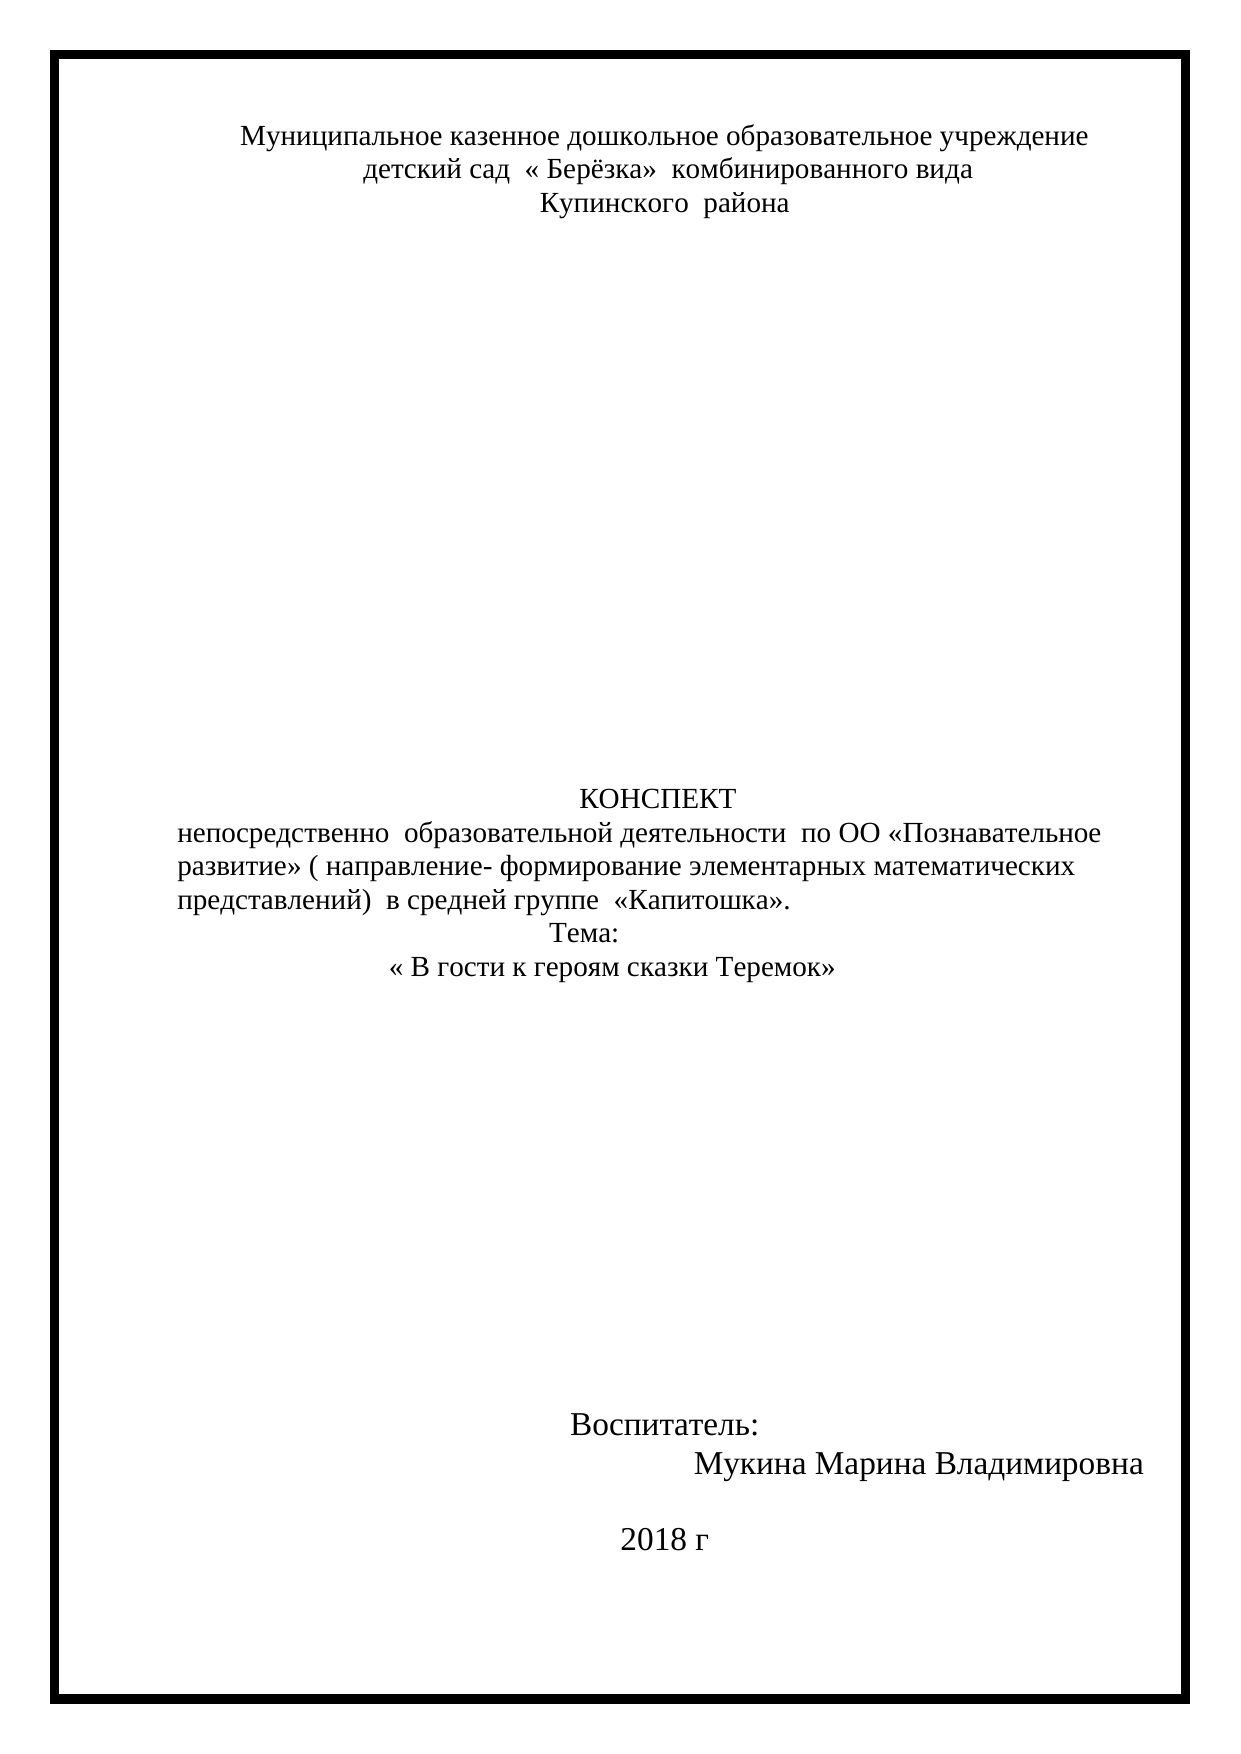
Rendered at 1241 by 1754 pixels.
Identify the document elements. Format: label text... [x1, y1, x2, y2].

text Воспитатель: Мукина Марина Владимировна 2018 г [177, 1405, 1152, 1586]
text детский сад « Берёзка» комбинированного вида [177, 152, 1152, 185]
text Купинского района [177, 185, 1152, 280]
text Муниципальное казенное дошкольное образовательное учреждение [177, 118, 1152, 152]
text « В гости к героям сказки Теремок» [177, 949, 1152, 982]
text КОНСПЕКТ непосредственно образовательной деятельности по ОО «Познавательное развитие» ( направление- формирование элементарных математических представлений) в средней группе «Капитошка». Тема: [177, 781, 1152, 949]
